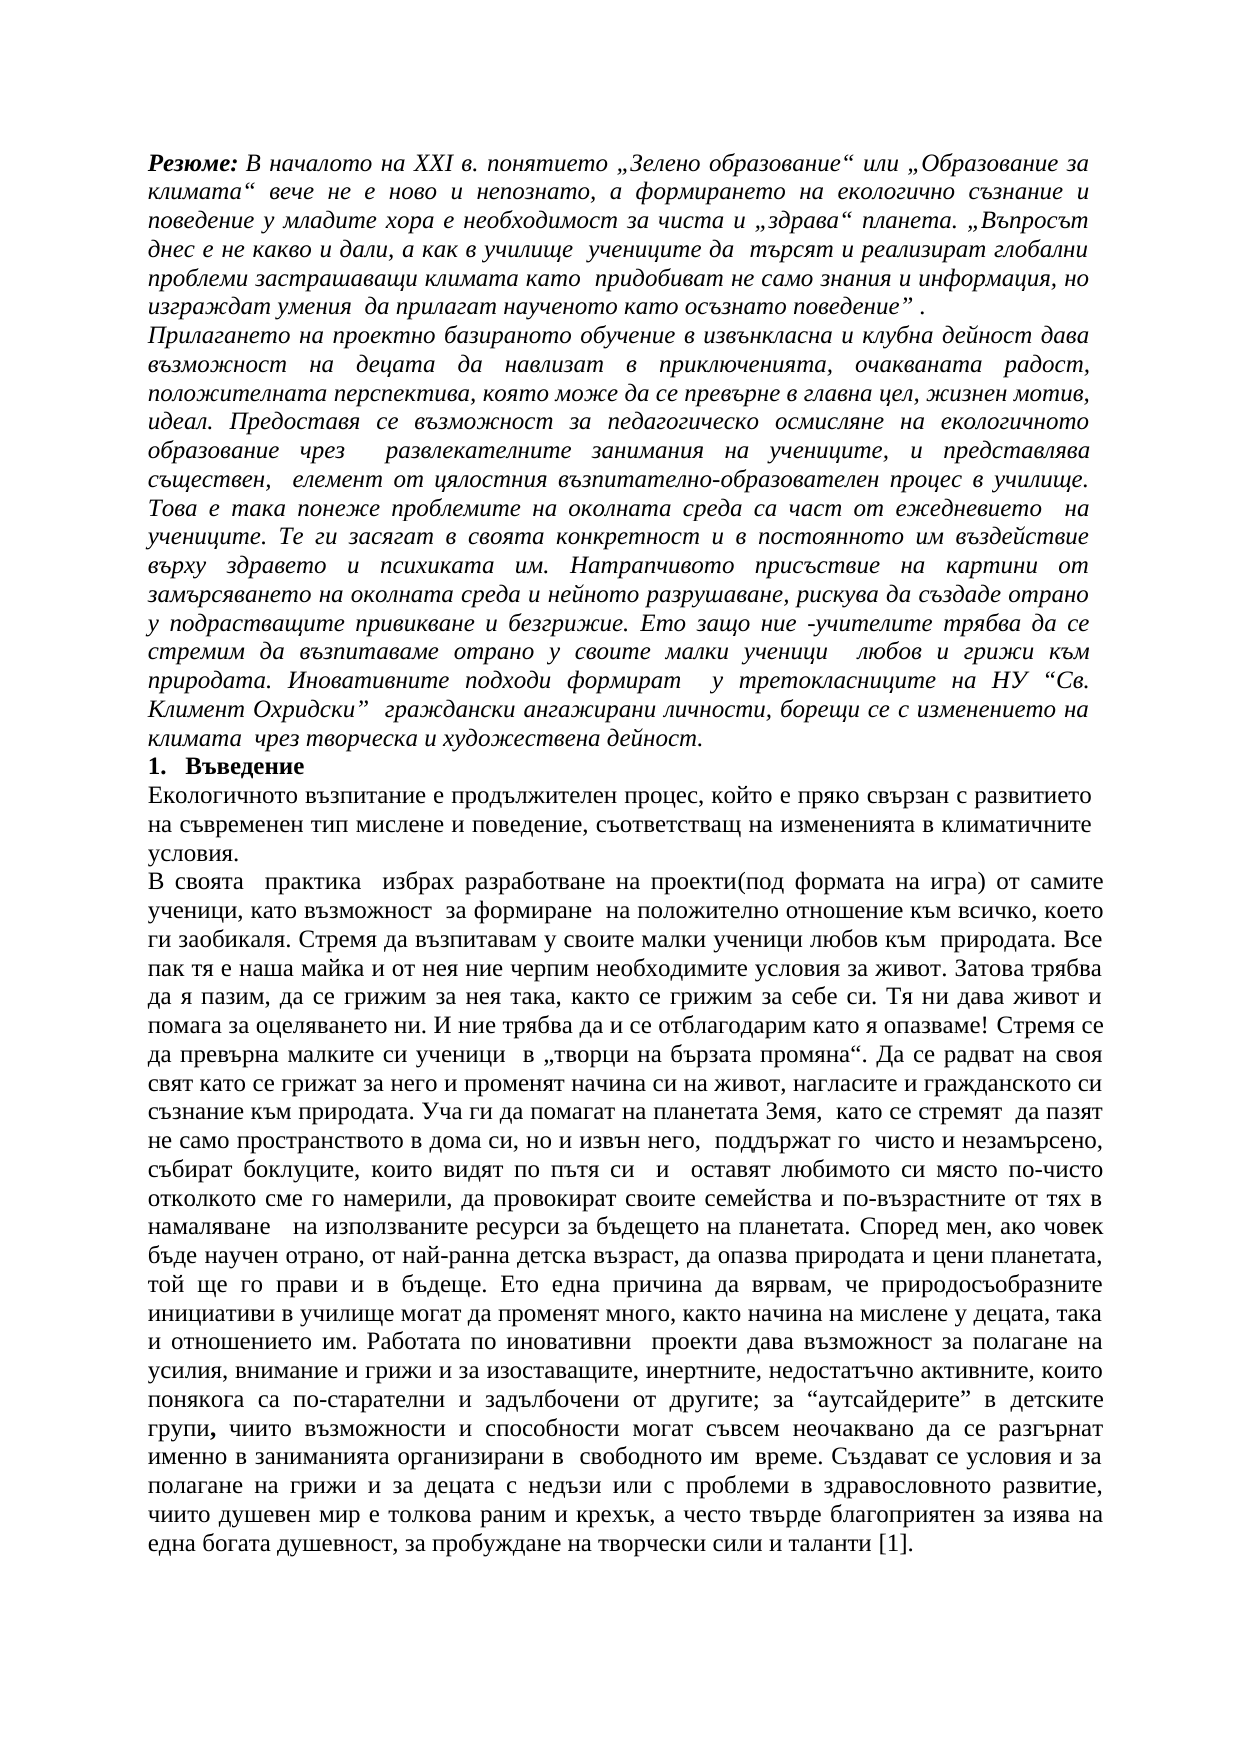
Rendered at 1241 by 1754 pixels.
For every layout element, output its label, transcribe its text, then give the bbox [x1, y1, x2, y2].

text Екологичното възпитание е продължителен процес, който е пряко свързан с развитието на съвременен тип мислене и поведение, съответстващ на измененията в климатичните условия. [148, 780, 1093, 866]
text В своята практика избрах разработване на проекти(под формата на игра) от самите ученици, като възможност за формиране на положително отношение към всичко, което ги заобикаля. Стремя да възпитавам у своите малки ученици любов към природата. Все пак тя е наша майка и от нея ние черпим необходимите условия за живот. Затова трябва да я пазим, да се грижим за нея така, както се грижим за себе си. Тя ни дава живот и помага за оцеляването ни. И ние трябва да и се отблагодарим като я опазваме! Стремя се да превърна малките си ученици в „творци на бързата промяна“. Да се радват на своя свят като се грижат за него и променят начина си на живот, нагласите и гражданското си съзнание към природата. Уча ги да помагат на планетата Земя, като се стремят да пазят не само пространството в дома си, но и извън него, поддържат го чисто и незамърсено, събират боклуците, които видят по пътя си и оставят любимото си място по-чисто отколкото сме го намерили, да провокират своите семейства и по-възрастните от тях в намаляване на използваните ресурси за бъдещето на планетата. Според мен, ако човек бъде научен отрано, от най-ранна детска възраст, да опазва природата и цени планетата, той ще го прави и в бъдеще. Ето една причина да вярвам, че природосъобразните инициативи в училище могат да променят много, както начина на мислене у децата, така и отношението им. Работата по иновативни проекти дава възможност за полагане на усилия, внимание и грижи и за изоставащите, инертните, недостатъчно активните, които понякога са по-старателни и задълбочени от другите; за “аутсайдерите” в детските групи, чиито възможности и способности могат съвсем неочаквано да се разгърнат именно в заниманията организирани в свободното им време. Създават се условия и за полагане на грижи и за децата с недъзи или с проблеми в здравословното развитие, чиито душевен мир е толкова раним и крехък, а често твърде благоприятен за изява на една богата душевност, за пробуждане на творчески сили и таланти [1]. [148, 866, 1104, 1556]
text Прилагането на проектно базираното обучение в извънкласна и клубна дейност дава възможност на децата да навлизат в приключенията, очакваната радост, положителната перспектива, която може да се превърне в главна цел, жизнен мотив, идеал. Предоставя се възможност за педагогическо осмисляне на екологичното образование чрез развлекателните занимания на учениците, и представлява съществен, елемент от цялостния възпитателно-образователен процес в училище. Това е така понеже проблемите на околната среда са част от ежедневието на учениците. Те ги засягат в своята конкретност и в постоянното им въздействие върху здравето и психиката им. Натрапчивото присъствие на картини от замърсяването на околната среда и нейното разрушаване, рискува да създаде отрано у подрастващите привикване и безгрижие. Ето защо ние -учителите трябва да се стремим да възпитаваме отрано у своите малки ученици любов и грижи към природата. Иновативните подходи формират у третокласниците на НУ “Св. Климент Охридски” граждански ангажирани личности, борещи се с изменението на климата чрез творческа и художествена дейност. [148, 320, 1093, 751]
list Въведение [148, 751, 1093, 780]
text Резюме: В началото на ХХІ в. понятието „Зелено образование“ или „Образование за климата“ вече не е ново и непознато, а формирането на екологично съзнание и поведение у младите хора е необходимост за чиста и „здрава“ планета. „Въпросът днес е не какво и дали, а как в училище учениците да търсят и реализират глобални проблеми застрашаващи климата като придобиват не само знания и информация, но изграждат умения да прилагат наученото като осъзнато поведение” . [148, 148, 1093, 320]
